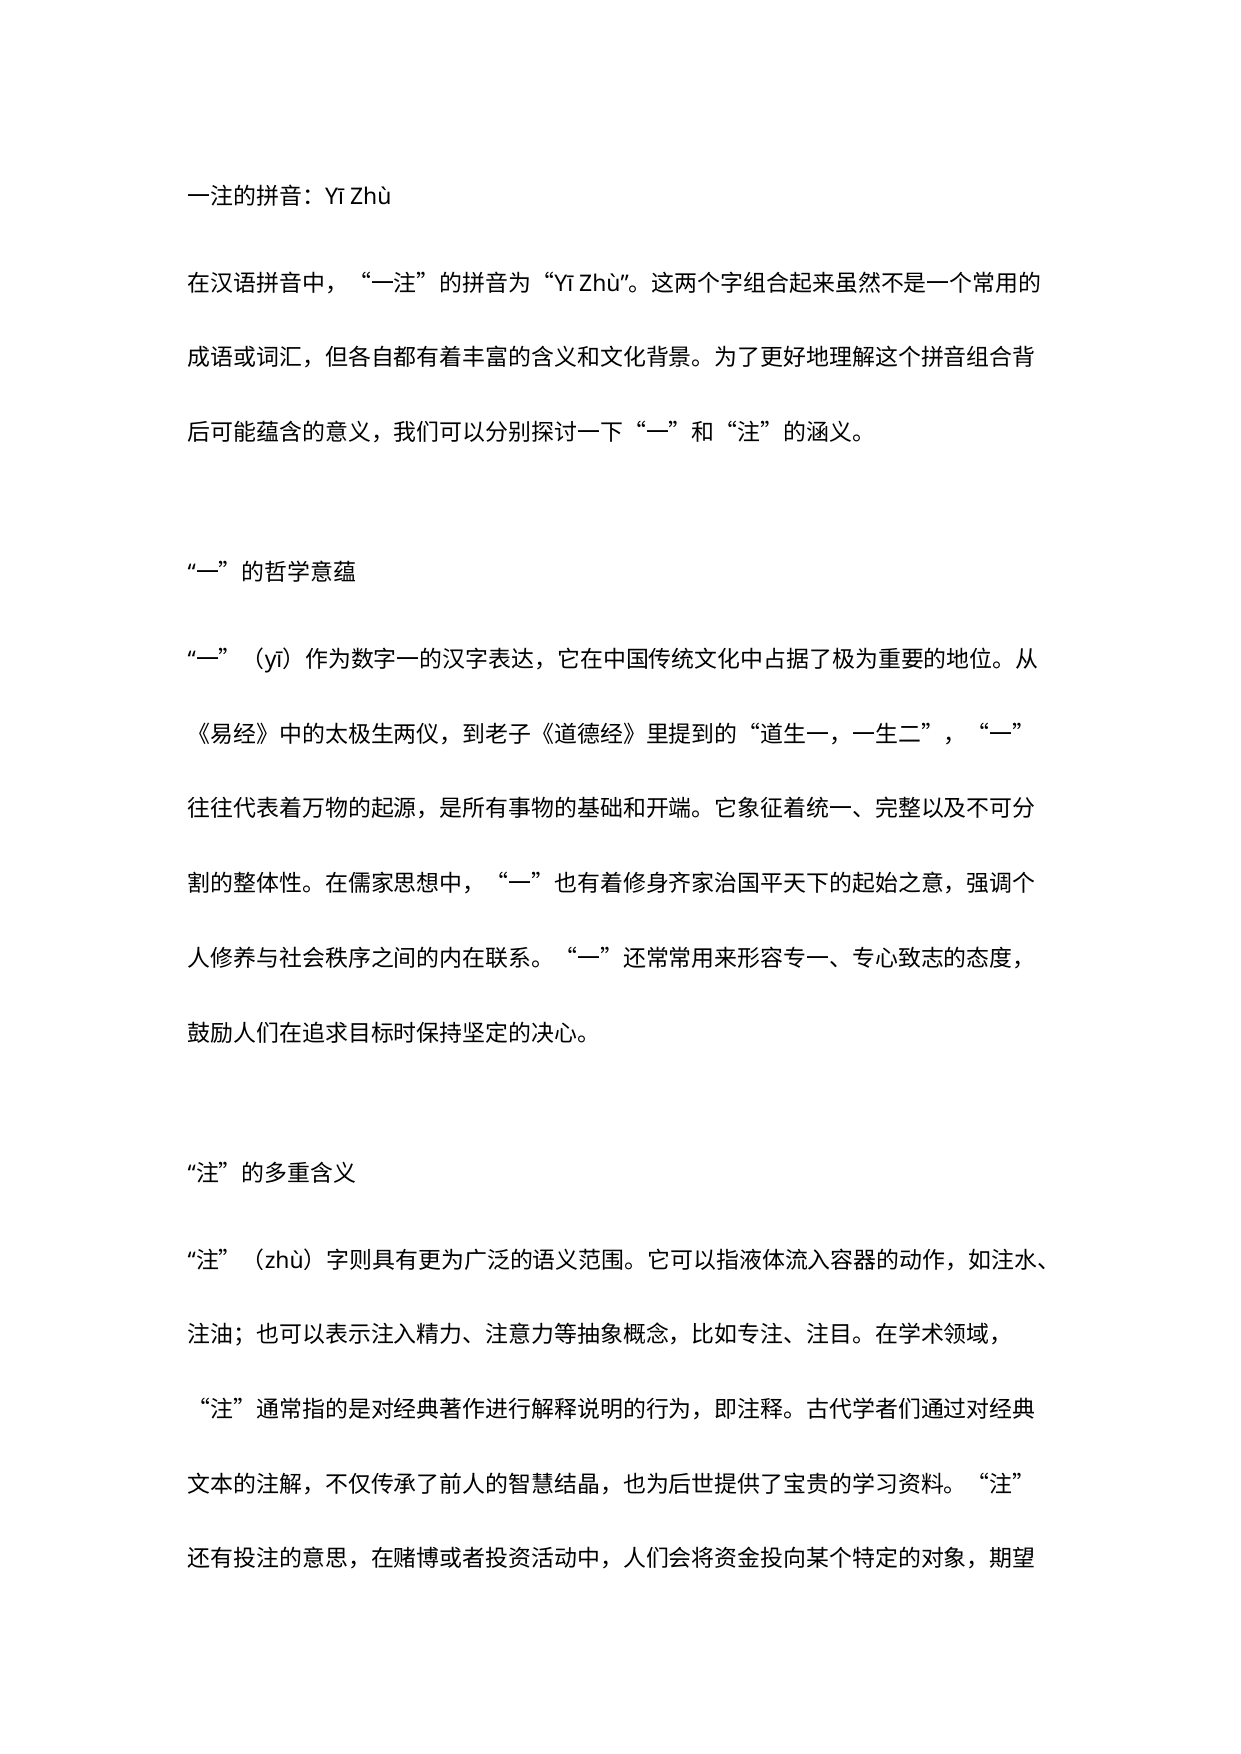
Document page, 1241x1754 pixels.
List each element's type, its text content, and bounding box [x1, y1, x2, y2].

text “注”的多重含义 [187, 1139, 1053, 1204]
text 在汉语拼音中，“一注”的拼音为“Yī Zhù”。这两个字组合起来虽然不是一个常用的成语或词汇，但各自都有着丰富的含义和文化背景。为了更好地理解这个拼音组合背后可能蕴含的意义，我们可以分别探讨一下“一”和“注”的涵义。 [187, 249, 1053, 463]
text “一”（yī）作为数字一的汉字表达，它在中国传统文化中占据了极为重要的地位。从《易经》中的太极生两仪，到老子《道德经》里提到的“道生一，一生二”，“一”往往代表着万物的起源，是所有事物的基础和开端。它象征着统一、完整以及不可分割的整体性。在儒家思想中，“一”也有着修身齐家治国平天下的起始之意，强调个人修养与社会秩序之间的内在联系。“一”还常常用来形容专一、专心致志的态度，鼓励人们在追求目标时保持坚定的决心。 [187, 625, 1053, 1063]
text “一”的哲学意蕴 [187, 538, 1053, 603]
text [187, 1226, 1053, 1589]
text 一注的拼音：Yī Zhù [187, 162, 1053, 227]
